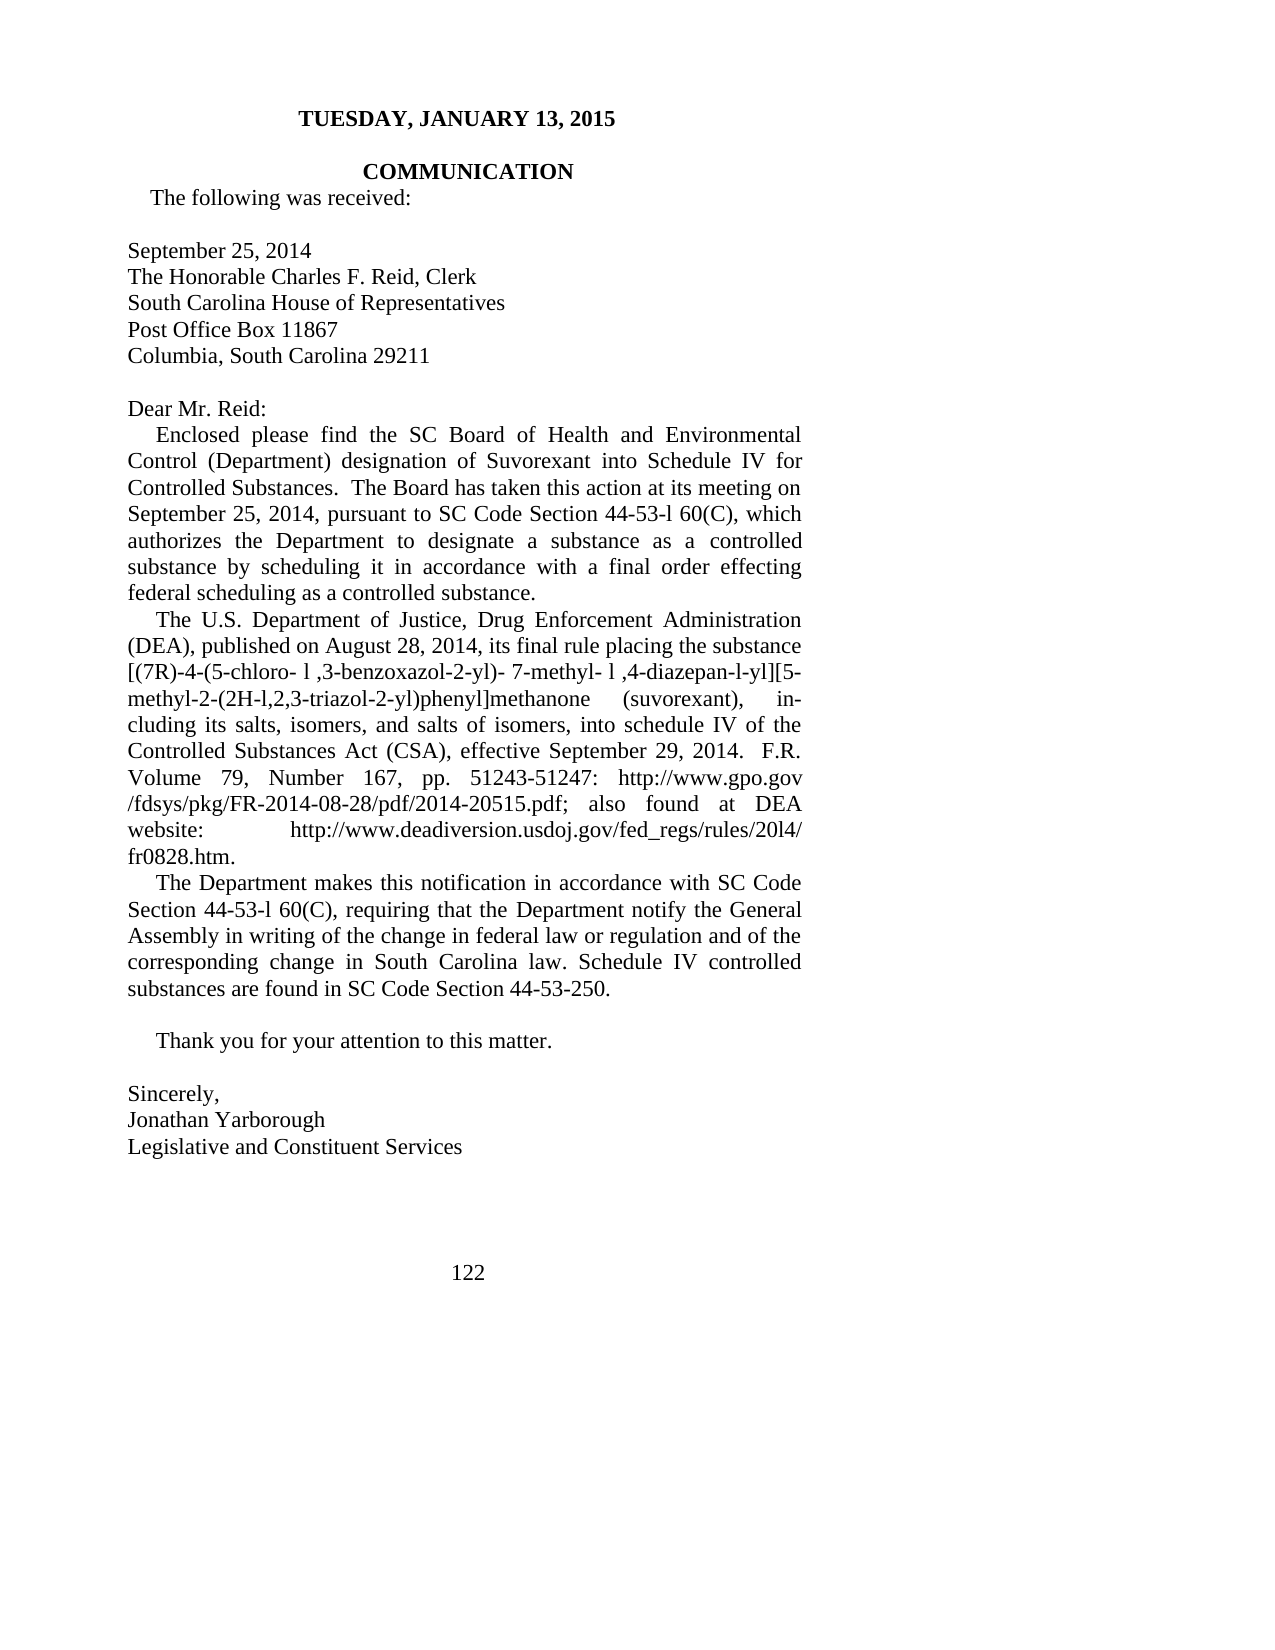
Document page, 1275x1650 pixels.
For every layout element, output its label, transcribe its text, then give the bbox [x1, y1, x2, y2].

text Dear Mr. Reid: [127, 395, 802, 421]
text Post Office Box 11867 [127, 316, 802, 342]
text Thank you for your attention to this matter. [127, 1027, 802, 1054]
text The following was received: [127, 184, 786, 210]
text South Carolina House of Representatives [127, 289, 802, 316]
text The Honorable Charles F. Reid, Clerk [127, 263, 802, 289]
text Enclosed please find the SC Board of Health and Environmental Control (Department) designation of Suvorexant into Schedule IV for Controlled Substances. The Board has taken this action at its meeting on September 25, 2014, pursuant to SC Code Section 44-53-l 60(C), which authorizes the Department to designate a substance as a controlled substance by scheduling it in accordance with a final order effecting federal scheduling as a controlled substance. [127, 421, 802, 606]
text Legislative and Constituent Services [127, 1133, 802, 1159]
text Columbia, South Carolina 29211 [127, 342, 802, 368]
text Sincerely, [127, 1080, 802, 1106]
text The U.S. Department of Justice, Drug Enforcement Administration (DEA), published on August 28, 2014, its final rule placing the substance [(7R)-4-(5-chloro- l ,3-benzoxazol-2-yl)- 7-methyl- l ,4-diazepan-l-yl][5-methyl-2-(2H-l,2,3-triazol-2-yl)phenyl]methanone (suvorexant), in-cluding its salts, isomers, and salts of isomers, into schedule IV of the Controlled Substances Act (CSA), effective September 29, 2014. F.R. Volume 79, Number 167, pp. 51243-51247: http://www.gpo.gov /fdsys/pkg/FR-2014-08-28/pdf/2014-20515.pdf; also found at DEA website: http://www.deadiversion.usdoj.gov/fed_regs/rules/20l4/ fr0828.htm. [127, 606, 802, 869]
text The Department makes this notification in accordance with SC Code Section 44-53-l 60(C), requiring that the Department notify the General Assembly in writing of the change in federal law or regulation and of the corresponding change in South Carolina law. Schedule IV controlled substances are found in SC Code Section 44-53-250. [127, 869, 802, 1001]
text COMMUNICATION [127, 158, 786, 184]
text September 25, 2014 [127, 237, 802, 263]
text Jonathan Yarborough [127, 1106, 802, 1133]
